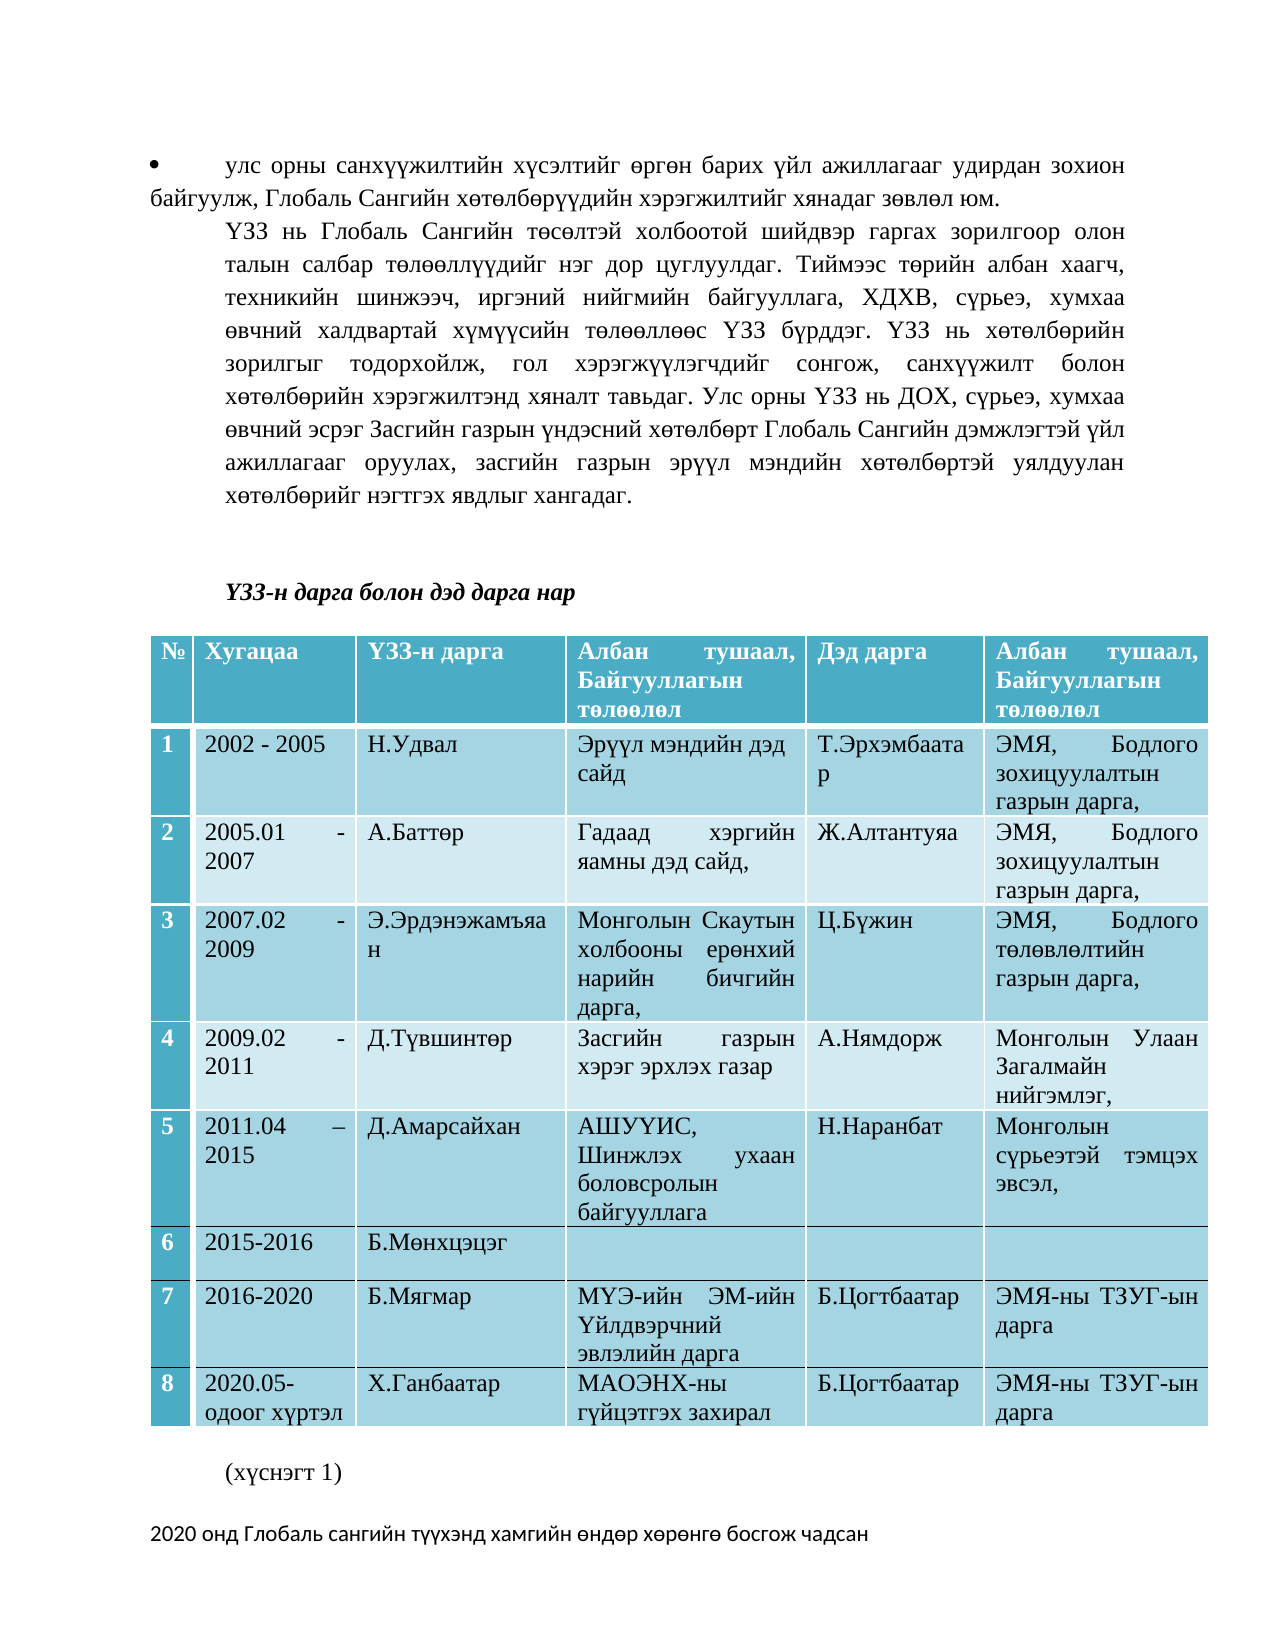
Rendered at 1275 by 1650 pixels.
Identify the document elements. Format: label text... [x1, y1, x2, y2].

table_cell [567, 1227, 805, 1280]
table_cell Б.Цогтбаатар [807, 1368, 983, 1426]
table_cell МАОЭНХ-ны гүйцэтгэх захирал [567, 1368, 805, 1426]
table_cell Эрүүл мэндийн дэд сайд [567, 729, 805, 815]
table_cell Т.Эрхэмбаатар [807, 729, 983, 815]
table_cell ЭМЯ, Бодлого төлөвлөлтийн газрын дарга, [985, 906, 1208, 1021]
table_cell [807, 1227, 983, 1280]
table_cell Ц.Бүжин [807, 906, 983, 1021]
table_cell Монголын сүрьеэтэй тэмцэх эвсэл, [985, 1111, 1208, 1226]
table_cell 4 [151, 1022, 190, 1109]
table_header № [151, 636, 192, 723]
table_cell 2020.05-одоог хүртэл [196, 1368, 355, 1426]
table_cell АШУҮИС, Шинжлэх ухаан боловсролын байгууллага [567, 1111, 805, 1226]
table_cell 6 [151, 1227, 190, 1280]
table_cell Монголын Скаутын холбооны ерөнхий нарийн бичгийн дарга, [567, 906, 805, 1021]
table_cell 8 [151, 1368, 190, 1426]
table_cell Засгийн газрын хэрэг эрхлэх газар [567, 1023, 805, 1109]
table_header Дэд дарга [807, 636, 983, 723]
table_cell Монголын Улаан Загалмайн нийгэмлэг, [985, 1023, 1208, 1109]
table_cell Д.Амарсайхан [357, 1111, 565, 1226]
table_cell Д.Түвшинтөр [357, 1023, 565, 1109]
table_cell Ж.Алтантуяа [807, 817, 984, 903]
table_cell 3 [151, 906, 190, 1021]
table_header ҮЗЗ-н дарга [357, 636, 565, 723]
list (хүснэгт 1) [225, 1457, 1125, 1486]
table_cell Б.Мягмар [357, 1281, 565, 1367]
table_cell 7 [151, 1281, 190, 1367]
table_cell 2016-2020 [196, 1281, 355, 1367]
table_header Албан тушаал, Байгууллагын төлөөлөл [985, 636, 1208, 723]
table_cell 2002 - 2005 [196, 729, 355, 815]
table_cell 1 [151, 729, 190, 815]
table_cell Н.Удвал [357, 729, 565, 815]
list улс орны санхүүжилтийн хүсэлтийг өргөн барих үйл ажиллагааг удирдан зохион байгуулж, Глобаль Cангийн хөтөлбөрүүдийн хэрэгжилтийг хянадаг зөвлөл юм. [150, 150, 1125, 212]
table_cell 2009.02 - 2011 [196, 1023, 355, 1109]
list ҮЗЗ нь Глобаль Cангийн төсөлтэй холбоотой шийдвэр гаргах зорилгоор олон талын салбар төлөөллүүдийг нэг дор цуглуулдаг. Тиймээс төрийн албан хаагч, техникийн шинжээч, иргэний нийгмийн байгууллага, ХДХВ, сүрьеэ, хумхаа өвчний халдвартай хүмүүсийн төлөөллөөс ҮЗЗ бүрддэг. ҮЗЗ нь хөтөлбөрийн зорилгыг тодорхойлж, гол хэрэгжүүлэгчдийг сонгож, санхүүжилт болон хөтөлбөрийн хэрэгжилтэнд хяналт тавьдаг. Улс орны ҮЗЗ нь ДОХ, сүрьеэ, хумхаа өвчний эсрэг Засгийн газрын үндэсний хөтөлбөрт Глобаль Cангийн дэмжлэгтэй үйл ажиллагааг оруулах, засгийн газрын эрүүл мэндийн хөтөлбөртэй уялдуулан хөтөлбөрийг нэгтгэх явдлыг хангадаг. [225, 216, 1125, 509]
table_cell 5 [151, 1111, 190, 1226]
table_cell 2015-2016 [196, 1227, 355, 1280]
table_cell ЭМЯ, Бодлого зохицуулалтын газрын дарга, [985, 817, 1208, 903]
table_cell ЭМЯ-ны ТЗУГ-ын дарга [985, 1368, 1208, 1426]
table_cell А.Нямдорж [807, 1023, 984, 1109]
table_header Албан тушаал, Байгууллагын төлөөлөл [567, 636, 805, 723]
table_cell Н.Наранбат [807, 1111, 983, 1226]
table_cell ЭМЯ, Бодлого зохицуулалтын газрын дарга, [985, 729, 1208, 815]
table_cell 2 [151, 817, 190, 903]
table_cell Гадаад хэргийн яамны дэд сайд, [567, 817, 805, 903]
table_cell Б.Цогтбаатар [807, 1281, 983, 1367]
table_cell 2007.02 - 2009 [196, 906, 355, 1021]
table_cell МҮЭ-ийн ЭМ-ийн Үйлдвэрчний эвлэлийн дарга [567, 1281, 805, 1367]
table_cell А.Баттөр [357, 817, 565, 903]
list ҮЗЗ-н дарга болон дэд дарга нар [225, 577, 1125, 606]
table_cell [985, 1227, 1208, 1280]
table_cell ЭМЯ-ны ТЗУГ-ын дарга [985, 1281, 1208, 1367]
table_cell Б.Мөнхцэцэг [357, 1227, 565, 1280]
table_cell 2011.04 – 2015 [196, 1111, 355, 1226]
table_cell Х.Ганбаатар [357, 1368, 565, 1426]
table_header Хугацаа [194, 636, 355, 723]
table_cell 2005.01 - 2007 [196, 817, 355, 903]
table_cell Э.Эрдэнэжамъяан [357, 906, 565, 1021]
